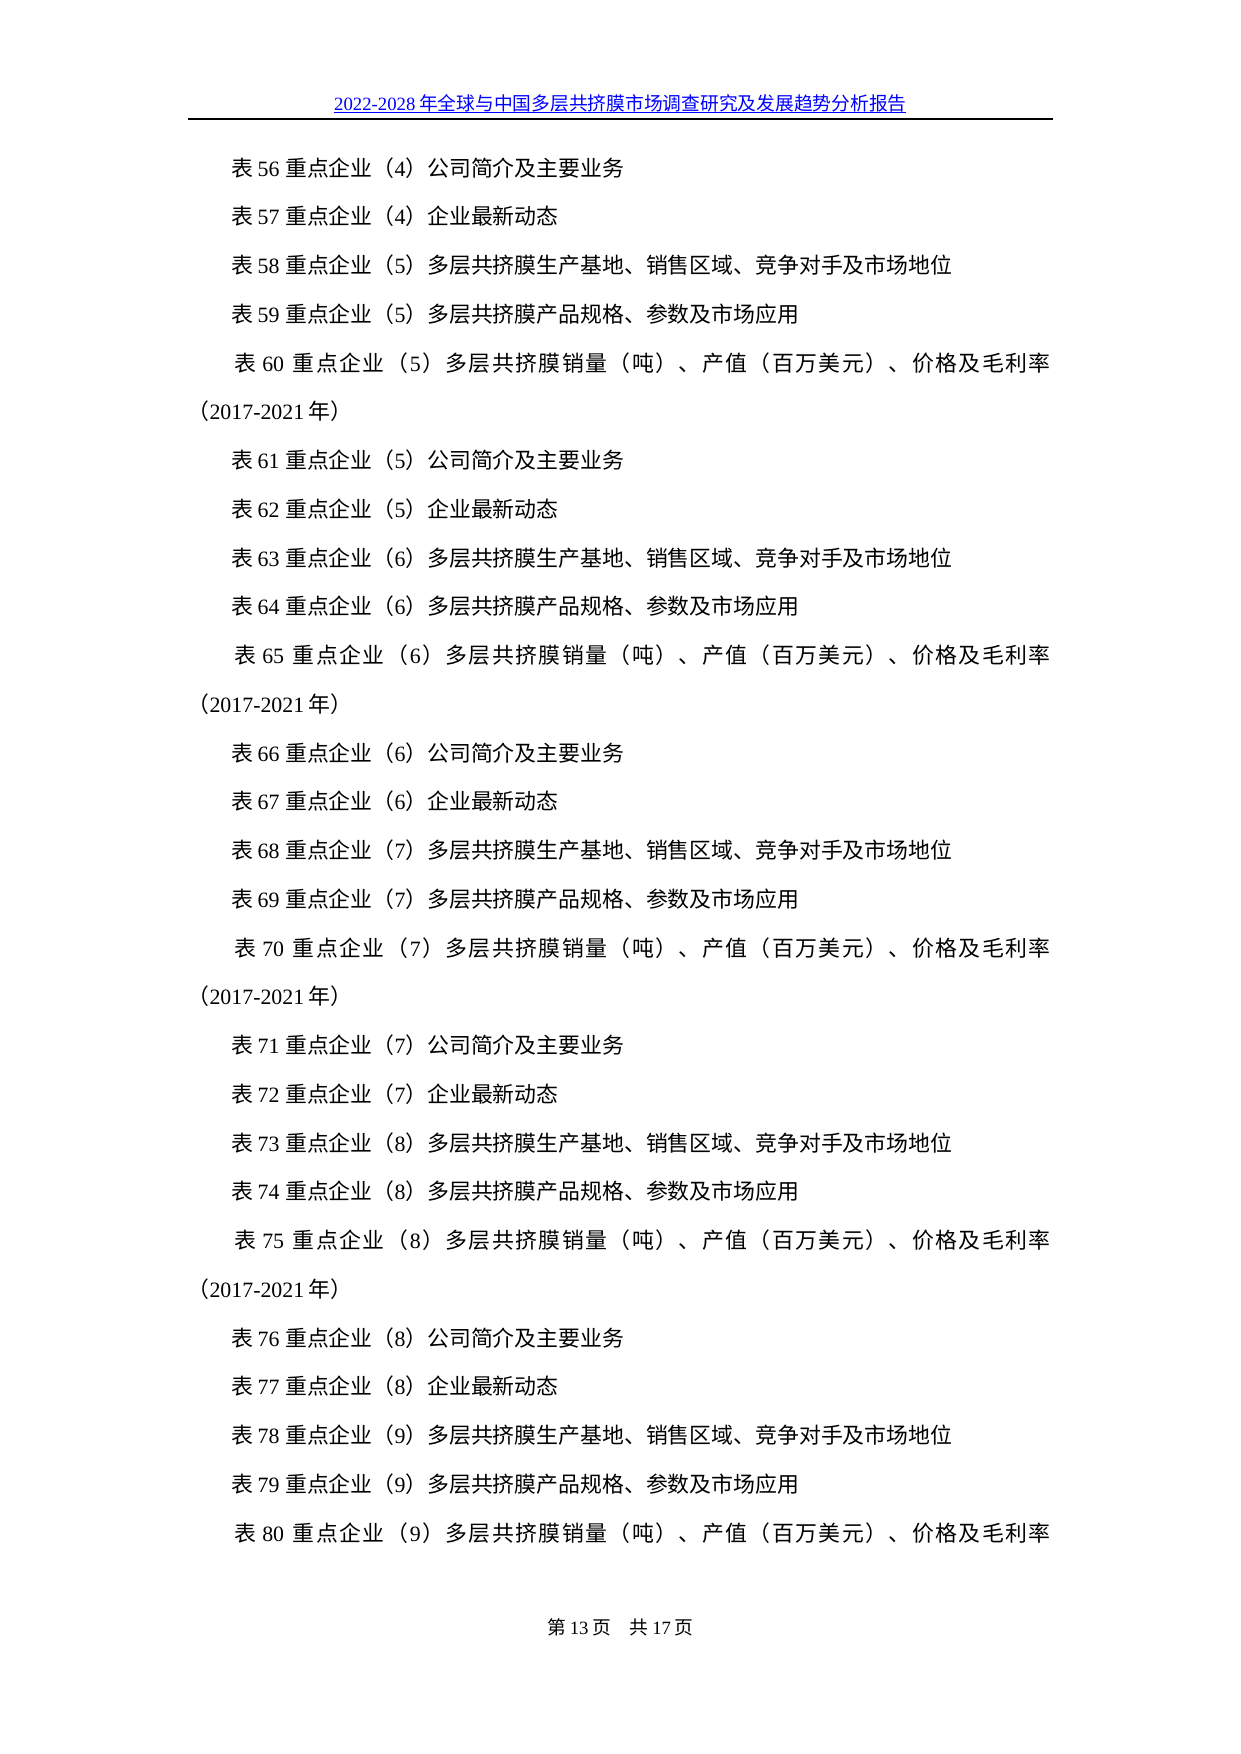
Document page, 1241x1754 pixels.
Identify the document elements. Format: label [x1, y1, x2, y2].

text [187, 150, 1053, 1548]
